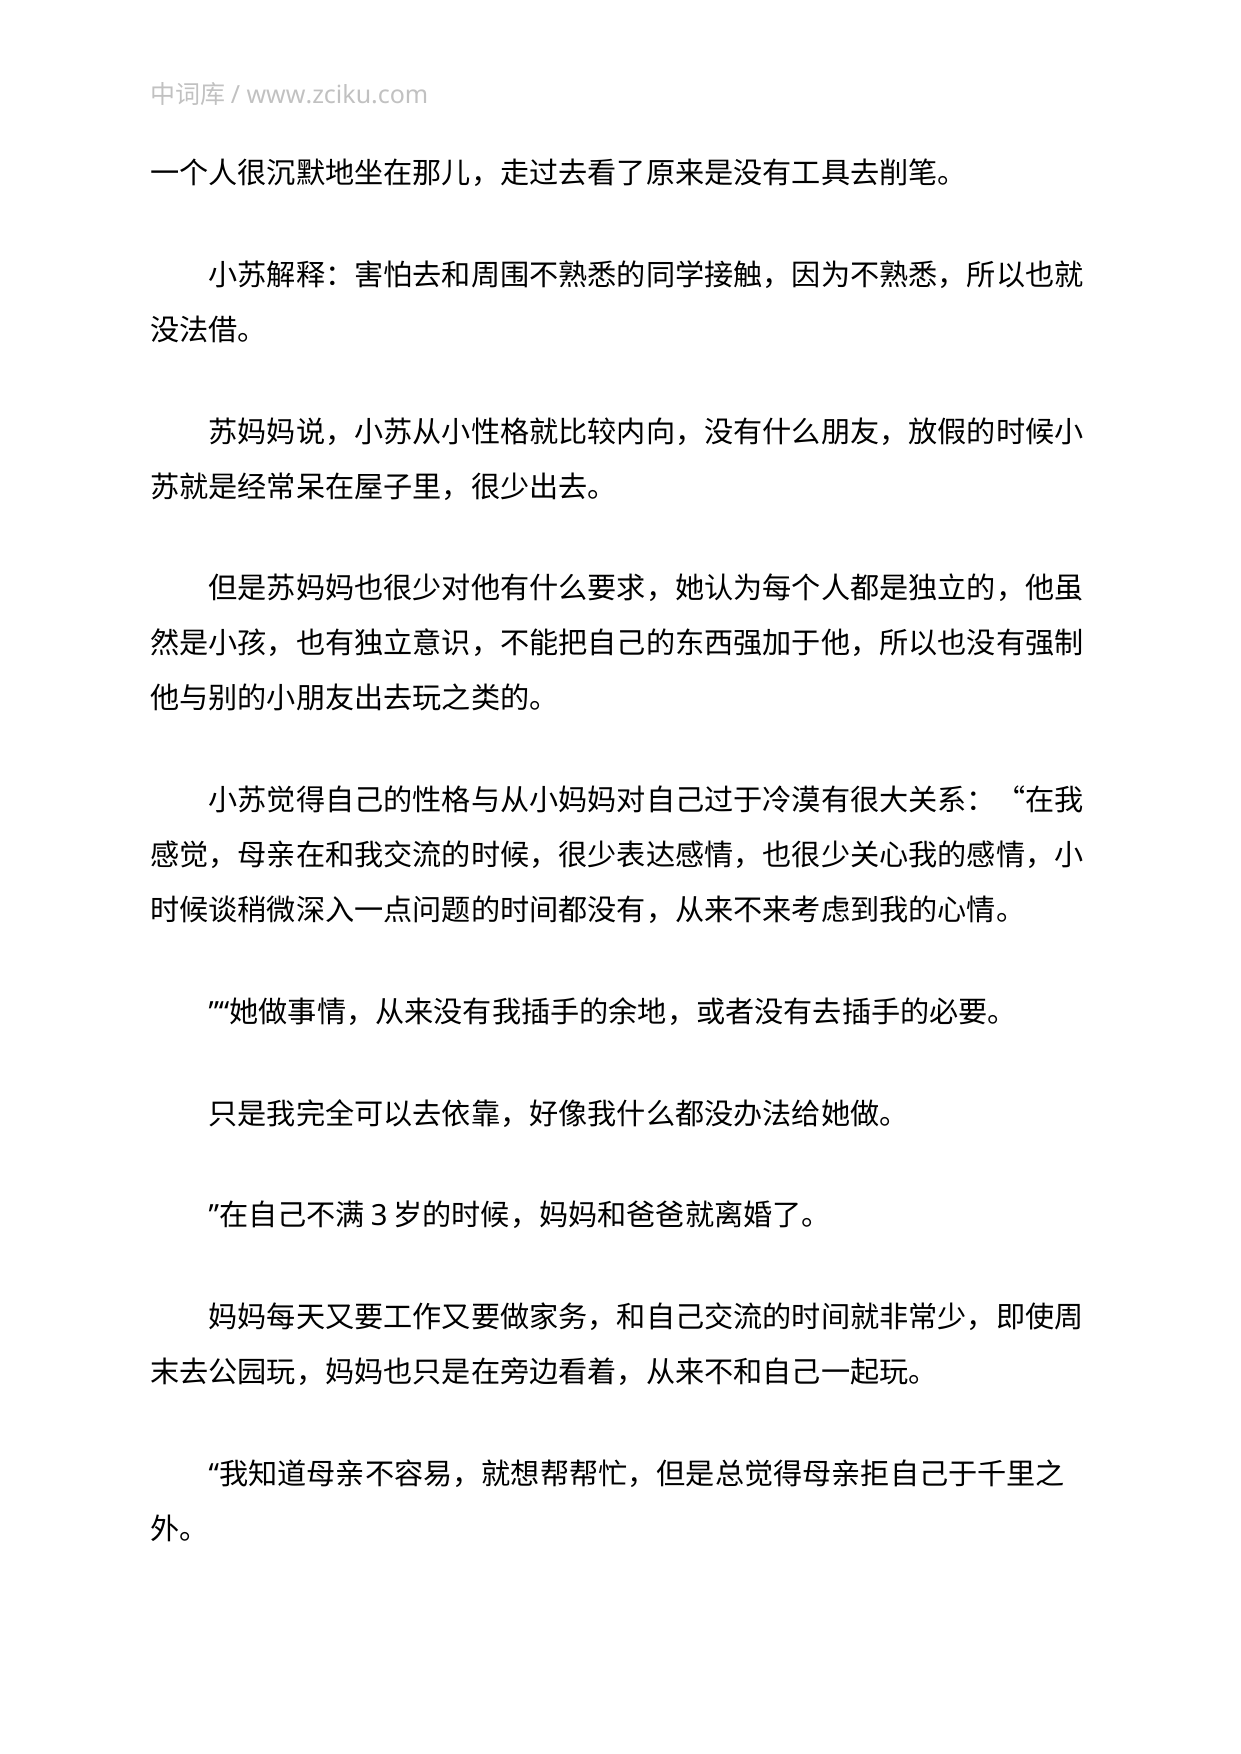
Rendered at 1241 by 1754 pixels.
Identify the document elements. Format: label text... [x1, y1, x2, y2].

text ”“她做事情，从来没有我插手的余地，或者没有去插手的必要。 [150, 988, 1090, 1031]
text ”在自己不满3岁的时候，妈妈和爸爸就离婚了。 [150, 1192, 1090, 1234]
text 但是苏妈妈也很少对他有什么要求，她认为每个人都是独立的，他虽然是小孩，也有独立意识，不能把自己的东西强加于他，所以也没有强制他与别的小朋友出去玩之类的。 [150, 565, 1090, 717]
text 苏妈妈说，小苏从小性格就比较内向，没有什么朋友，放假的时候小苏就是经常呆在屋子里，很少出去。 [150, 408, 1090, 506]
text “我知道母亲不容易，就想帮帮忙，但是总觉得母亲拒自己于千里之外。 [150, 1451, 1090, 1548]
text 小苏解释：害怕去和周围不熟悉的同学接触，因为不熟悉，所以也就没法借。 [150, 252, 1090, 349]
text 小苏觉得自己的性格与从小妈妈对自己过于冷漠有很大关系：“在我感觉，母亲在和我交流的时候，很少表达感情，也很少关心我的感情，小时候谈稍微深入一点问题的时间都没有，从来不来考虑到我的心情。 [150, 777, 1090, 929]
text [150, 150, 1090, 192]
text 只是我完全可以去依靠，好像我什么都没办法给她做。 [150, 1090, 1090, 1132]
text 妈妈每天又要工作又要做家务，和自己交流的时间就非常少，即使周末去公园玩，妈妈也只是在旁边看着，从来不和自己一起玩。 [150, 1294, 1090, 1391]
